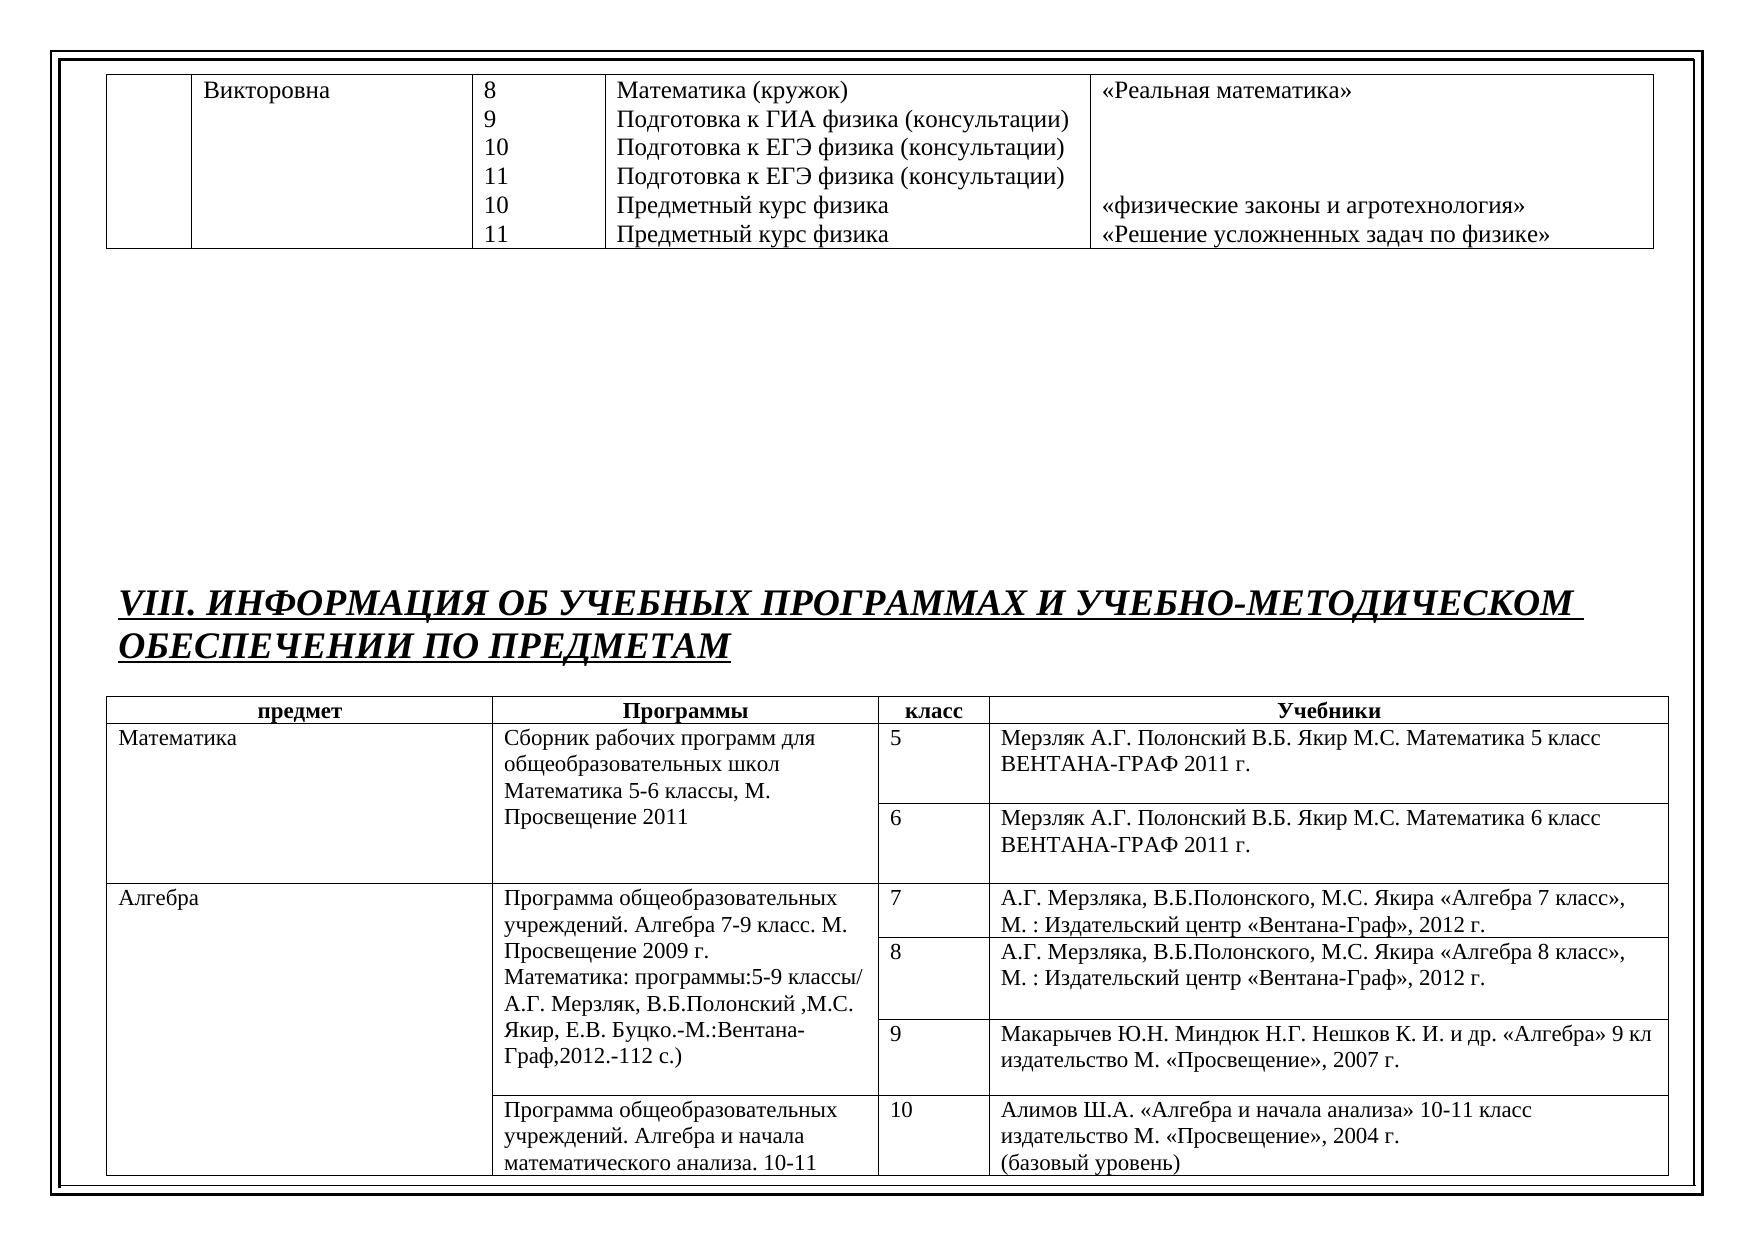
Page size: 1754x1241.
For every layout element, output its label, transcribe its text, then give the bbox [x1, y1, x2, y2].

table_cell Математика [107, 724, 492, 883]
table_header класс [879, 697, 989, 723]
table_cell Мерзляк А.Г. Полонский В.Б. Якир М.С. Математика 5 класс ВЕНТАНА-ГРАФ 2011 г. [990, 724, 1668, 803]
table_cell 8 8 9 10 11 10 11 [473, 75, 605, 247]
table_cell Мерзляк А.Г. Полонский В.Б. Якир М.С. Математика 6 класс ВЕНТАНА-ГРАФ 2011 г. [990, 804, 1668, 883]
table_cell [990, 1096, 1668, 1175]
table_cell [606, 75, 1090, 247]
table_cell Сборник рабочих программ для общеобразовательных школ Математика 5-6 классы, М. Просвещение 2011 [493, 724, 878, 883]
text VIII. ИНФОРМАЦИЯ ОБ УЧЕБНЫХ ПРОГРАММАХ И УЧЕБНО-МЕТОДИЧЕСКОМ ОБЕСПЕЧЕНИИ ПО ПРЕДМЕТАМ [118, 581, 1639, 667]
table_cell 6 [879, 804, 989, 883]
table_cell Программа общеобразовательных учреждений. Алгебра 7-9 класс. М. Просвещение 2009 г. Математика: программы:5-9 классы/ А.Г. Мерзляк, В.Б.Полонский ,М.С. Якир, Е.В. Буцко.-М.:Вентана-Граф,2012.-112 с.) [493, 884, 878, 1095]
table_cell Алгебра [107, 884, 492, 1175]
table_cell А.Г. Мерзляка, В.Б.Полонского, М.С. Якира «Алгебра 8 класс», М. : Издательский центр «Вентана-Граф», 2012 г. [990, 938, 1668, 1019]
table_cell 9 [879, 1020, 989, 1095]
table_cell 5 [879, 724, 989, 803]
table_cell 7 [879, 884, 989, 937]
table_cell Макарычев Ю.Н. Миндюк Н.Г. Нешков К. И. и др. «Алгебра» 9 кл издательство М. «Просвещение», 2007 г. [990, 1020, 1668, 1095]
table_cell 10 [879, 1096, 989, 1175]
table_cell А.Г. Мерзляка, В.Б.Полонского, М.С. Якира «Алгебра 7 класс», М. : Издательский центр «Вентана-Граф», 2012 г. [990, 884, 1668, 937]
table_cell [192, 75, 472, 247]
table_cell 5 [107, 75, 191, 247]
table_cell 8 [879, 938, 989, 1019]
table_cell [493, 1096, 878, 1175]
table_header предмет [107, 697, 492, 723]
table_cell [1091, 75, 1653, 247]
table_header Программы [493, 697, 878, 723]
table_header Учебники [990, 697, 1668, 723]
